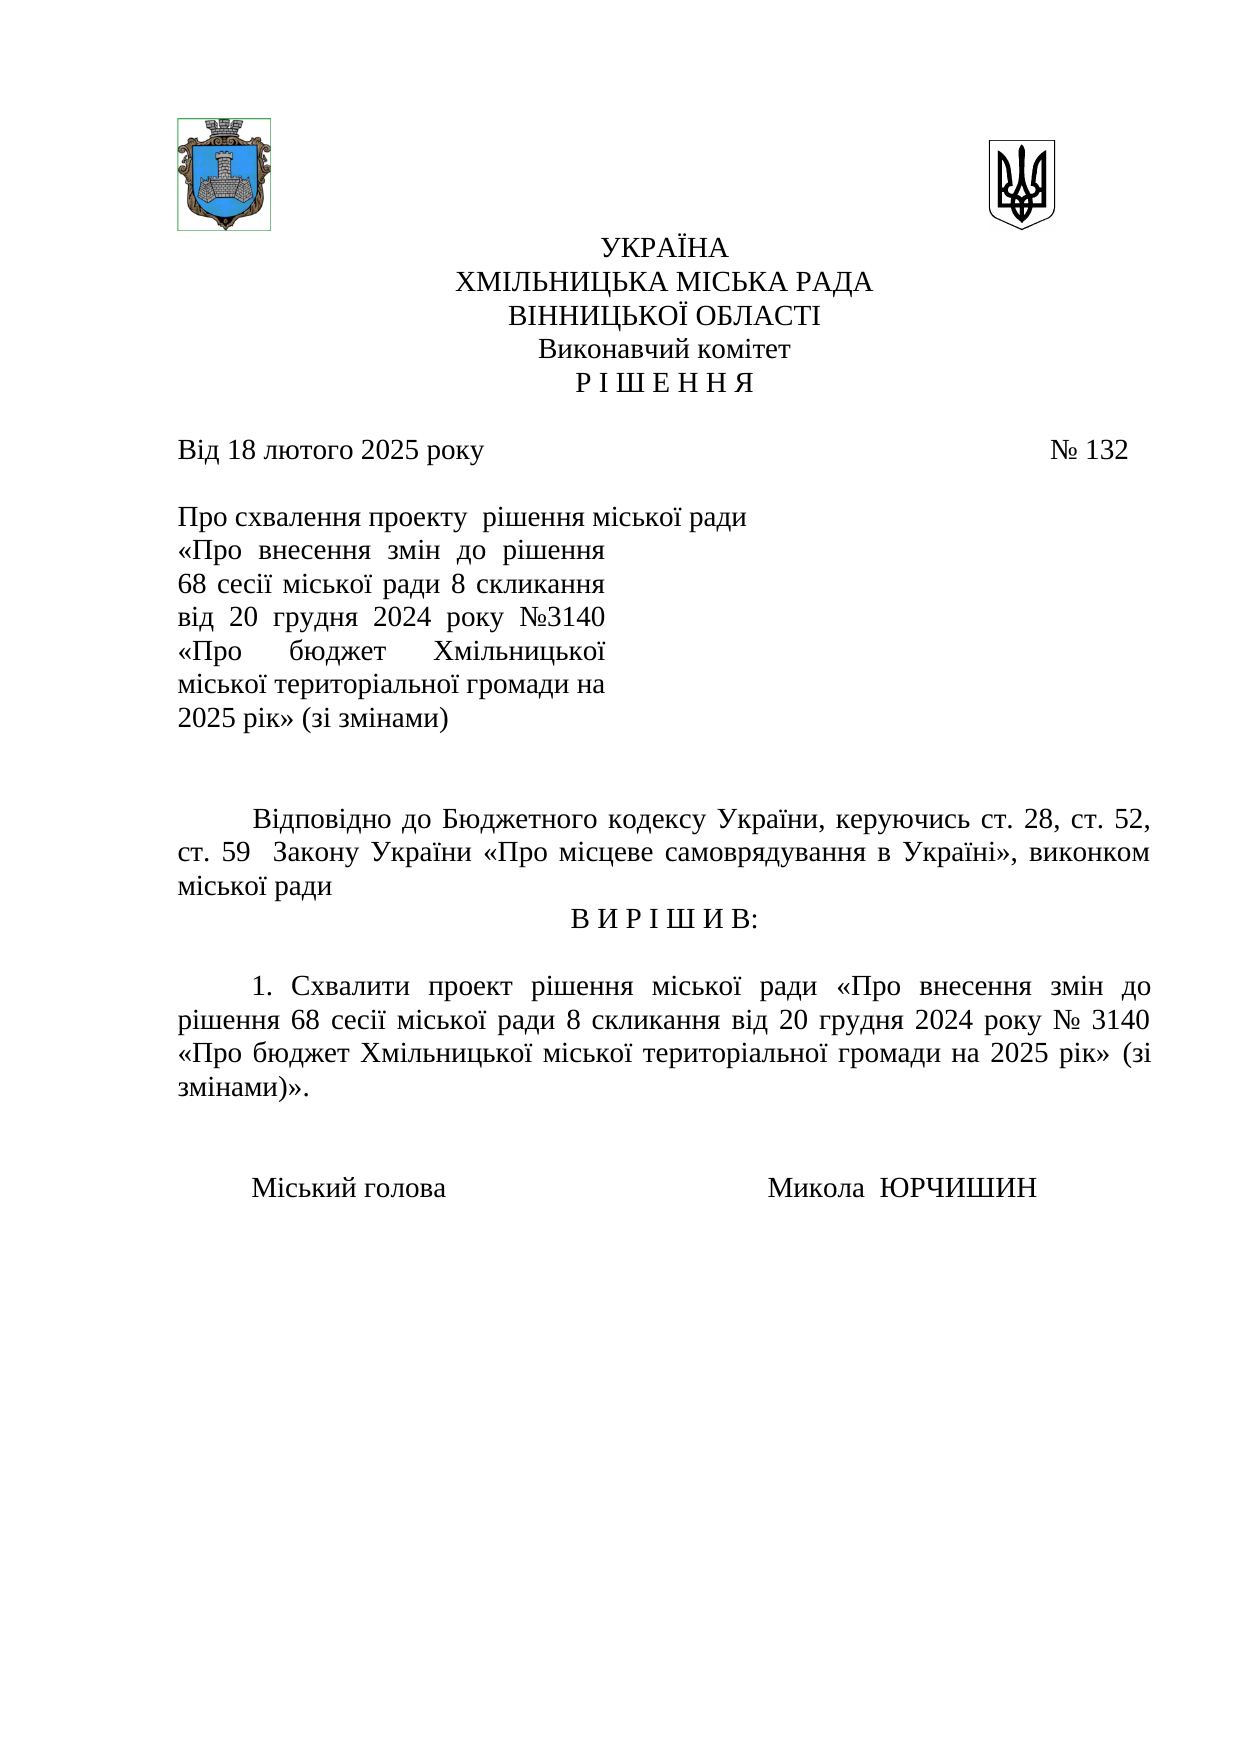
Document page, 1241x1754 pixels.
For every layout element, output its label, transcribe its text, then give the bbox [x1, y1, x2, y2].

text В И Р І Ш И В: [177, 901, 1152, 935]
picture [177, 118, 271, 231]
text Міський голова Микола ЮРЧИШИН [177, 1170, 1152, 1203]
text Від 18 лютого 2025 року № 132 [177, 432, 1152, 465]
text Виконавчий комітет [177, 331, 1152, 365]
text «Про внесення змін до рішення 68 сесії міської ради 8 скликання від 20 грудня 2024 року №3140 «Про бюджет Хмільницької міської територіальної громади на 2025 рік» (зі змінами) [177, 532, 605, 734]
text ХМІЛЬНИЦЬКА МІСЬКА РАДА [177, 264, 1152, 298]
text ВІННИЦЬКОЇ ОБЛАСТІ [177, 298, 1152, 331]
text Про схвалення проекту рішення міської ради [177, 499, 1152, 532]
text Р І Ш Е Н Н Я [177, 365, 1152, 398]
text 1. Схвалити проект рішення міської ради «Про внесення змін до рішення 68 сесії міської ради 8 скликання від 20 грудня 2024 року № 3140 «Про бюджет Хмільницької міської територіальної громади на 2025 рік» (зі змінами)». [177, 968, 1152, 1103]
picture [988, 140, 1056, 231]
text УКРАЇНА [177, 231, 1152, 264]
text Відповідно до Бюджетного кодексу України, керуючись ст. 28, ст. 52, ст. 59 Закону України «Про місцеве самоврядування в Україні», виконком міської ради [177, 801, 1152, 901]
